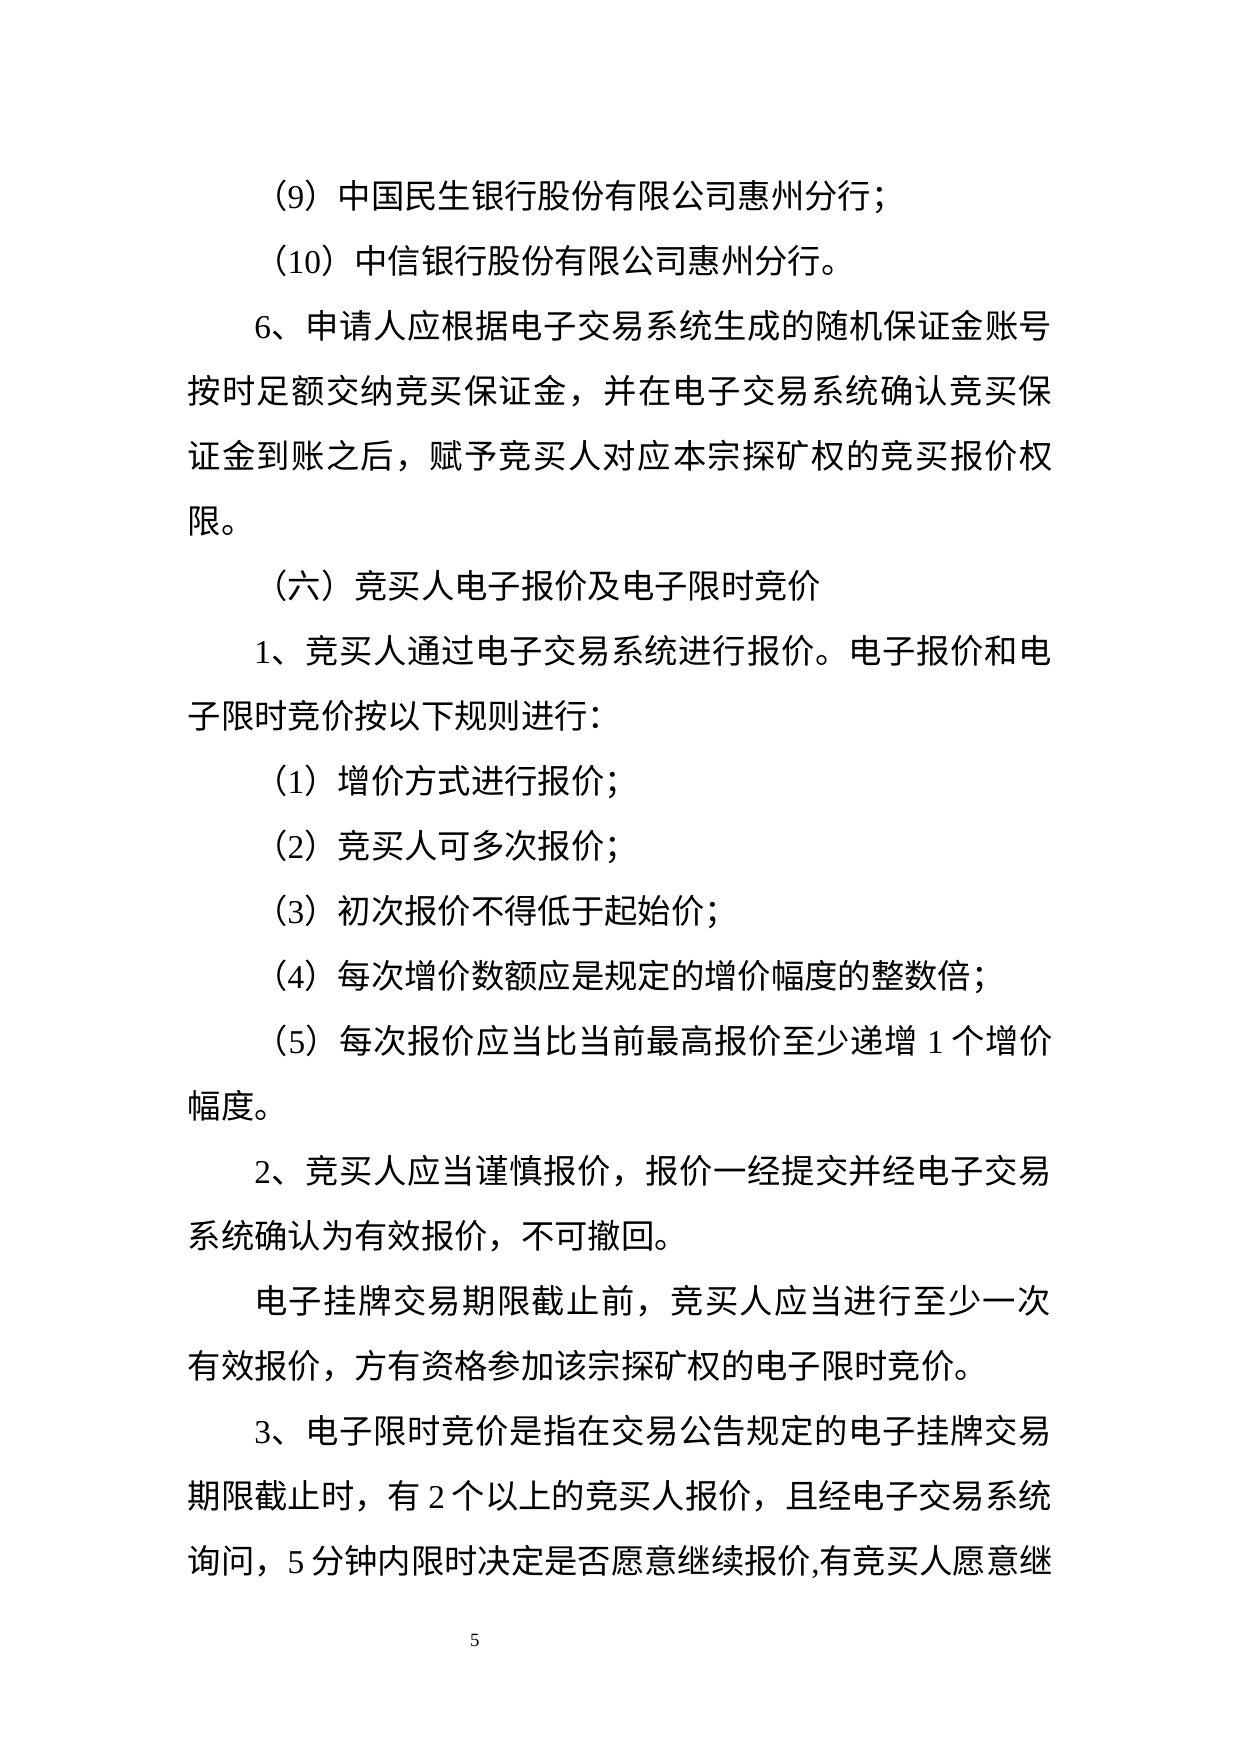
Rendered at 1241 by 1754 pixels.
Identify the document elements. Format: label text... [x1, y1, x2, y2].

text （1）增价方式进行报价； [187, 747, 1053, 812]
text （5）每次报价应当比当前最高报价至少递增1个增价幅度。 [187, 1007, 1053, 1137]
text （六）竞买人电子报价及电子限时竞价 [187, 552, 1053, 617]
text 电子挂牌交易期限截止前，竞买人应当进行至少一次有效报价，方有资格参加该宗探矿权的电子限时竞价。 [187, 1267, 1053, 1397]
text （4）每次增价数额应是规定的增价幅度的整数倍； [187, 942, 1053, 1007]
text （2）竞买人可多次报价； [187, 812, 1053, 877]
text 2、竞买人应当谨慎报价，报价一经提交并经电子交易系统确认为有效报价，不可撤回。 [187, 1137, 1053, 1267]
text （3）初次报价不得低于起始价； [187, 877, 1053, 942]
text （10）中信银行股份有限公司惠州分行。 [187, 227, 1053, 292]
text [187, 1397, 1053, 1592]
text （9）中国民生银行股份有限公司惠州分行； [187, 162, 1053, 227]
text 1、竞买人通过电子交易系统进行报价。电子报价和电子限时竞价按以下规则进行： [187, 617, 1053, 747]
text 6、申请人应根据电子交易系统生成的随机保证金账号按时足额交纳竞买保证金，并在电子交易系统确认竞买保证金到账之后，赋予竞买人对应本宗探矿权的竞买报价权限。 [187, 292, 1053, 552]
